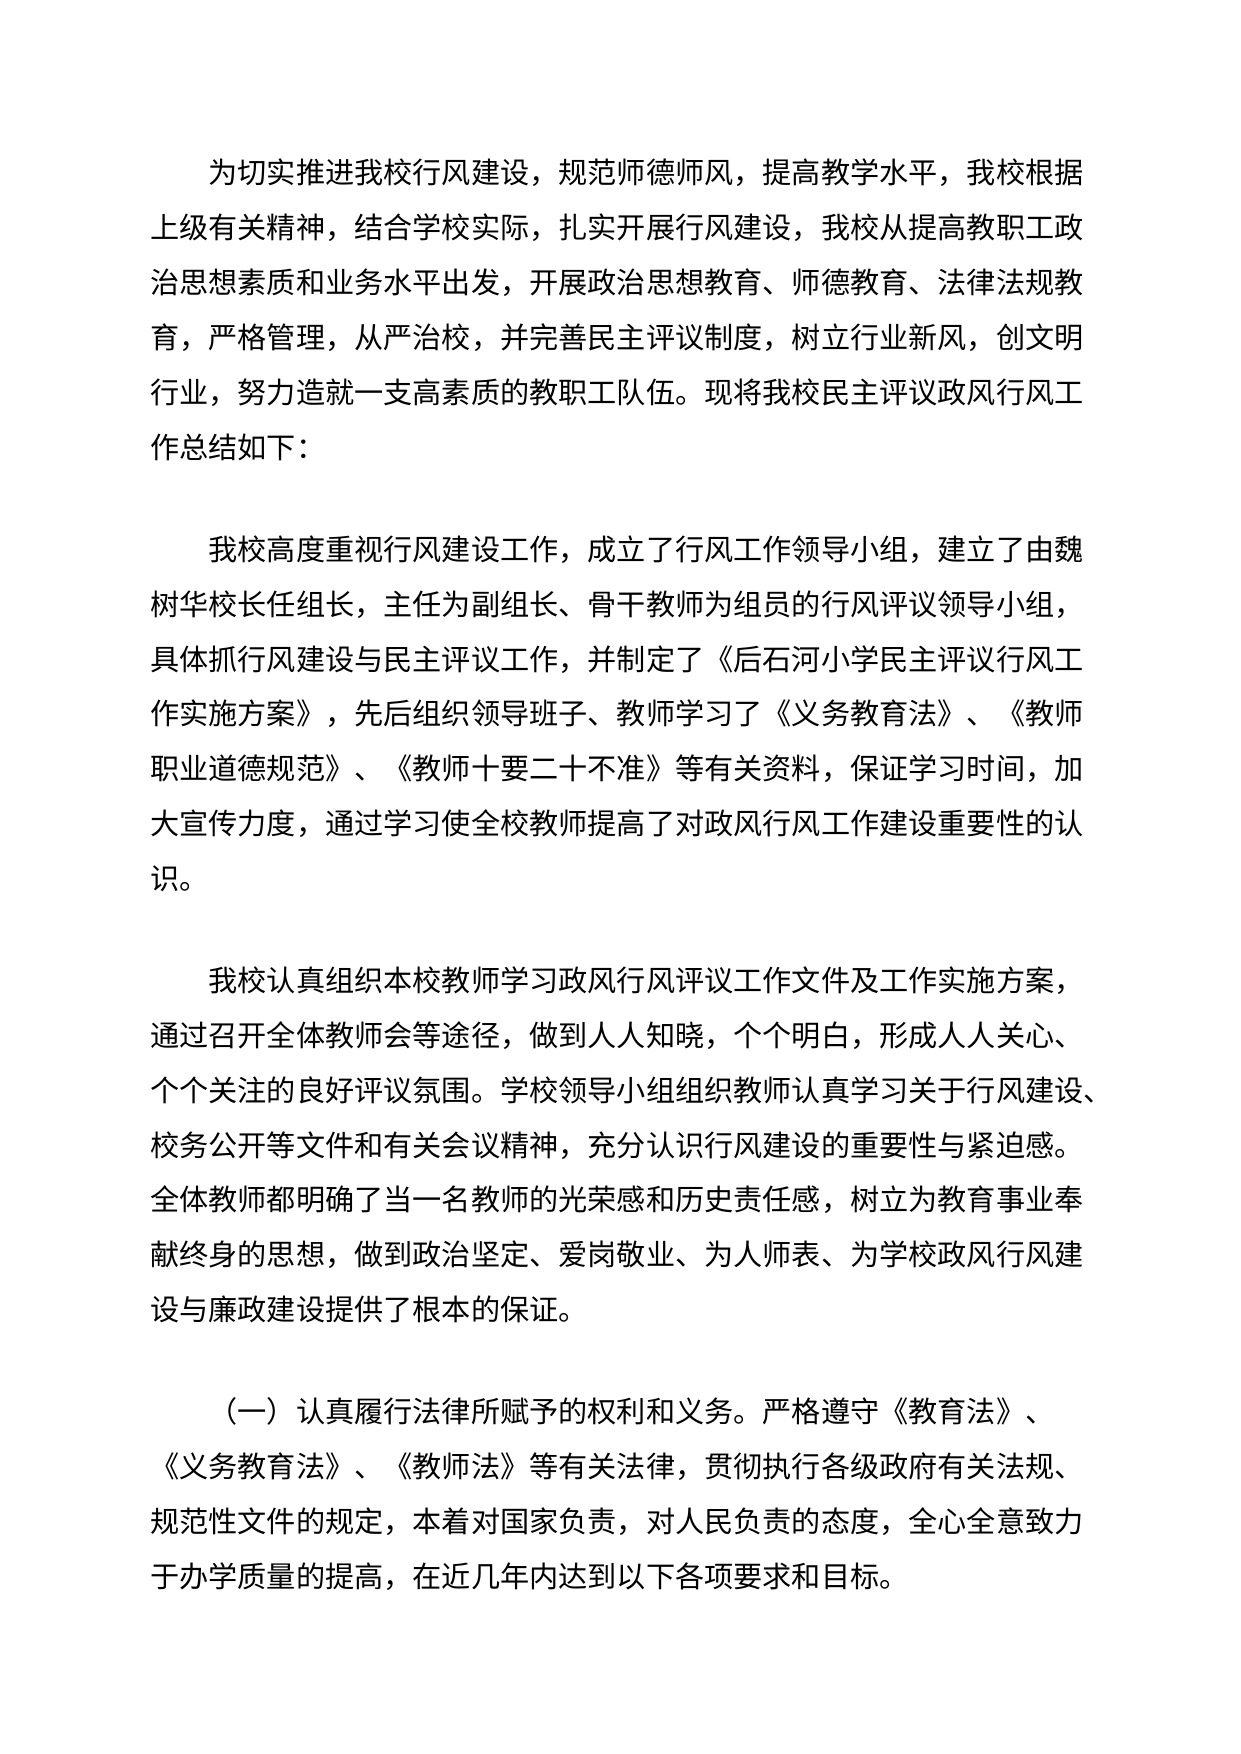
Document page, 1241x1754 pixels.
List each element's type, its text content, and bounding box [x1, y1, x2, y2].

text 我校高度重视行风建设工作，成立了行风工作领导小组，建立了由魏树华校长任组长，主任为副组长、骨干教师为组员的行风评议领导小组，具体抓行风建设与民主评议工作，并制定了《后石河小学民主评议行风工作实施方案》，先后组织领导班子、教师学习了《义务教育法》、《教师职业道德规范》、《教师十要二十不准》等有关资料，保证学习时间，加大宣传力度，通过学习使全校教师提高了对政风行风工作建设重要性的认识。 [150, 526, 1090, 898]
text 为切实推进我校行风建设，规范师德师风，提高教学水平，我校根据上级有关精神，结合学校实际，扎实开展行风建设，我校从提高教职工政治思想素质和业务水平出发，开展政治思想教育、师德教育、法律法规教育，严格管理，从严治校，并完善民主评议制度，树立行业新风，创文明行业，努力造就一支高素质的教职工队伍。现将我校民主评议政风行风工作总结如下： [150, 150, 1090, 467]
text 我校认真组织本校教师学习政风行风评议工作文件及工作实施方案，通过召开全体教师会等途径，做到人人知晓，个个明白，形成人人关心、个个关注的良好评议氛围。学校领导小组组织教师认真学习关于行风建设、校务公开等文件和有关会议精神，充分认识行风建设的重要性与紧迫感。全体教师都明确了当一名教师的光荣感和历史责任感，树立为教育事业奉献终身的思想，做到政治坚定、爱岗敬业、为人师表、为学校政风行风建设与廉政建设提供了根本的保证。 [150, 957, 1090, 1329]
text （一）认真履行法律所赋予的权利和义务。严格遵守《教育法》、《义务教育法》、《教师法》等有关法律，贯彻执行各级政府有关法规、规范性文件的规定，本着对国家负责，对人民负责的态度，全心全意致力于办学质量的提高，在近几年内达到以下各项要求和目标。 [150, 1388, 1090, 1596]
